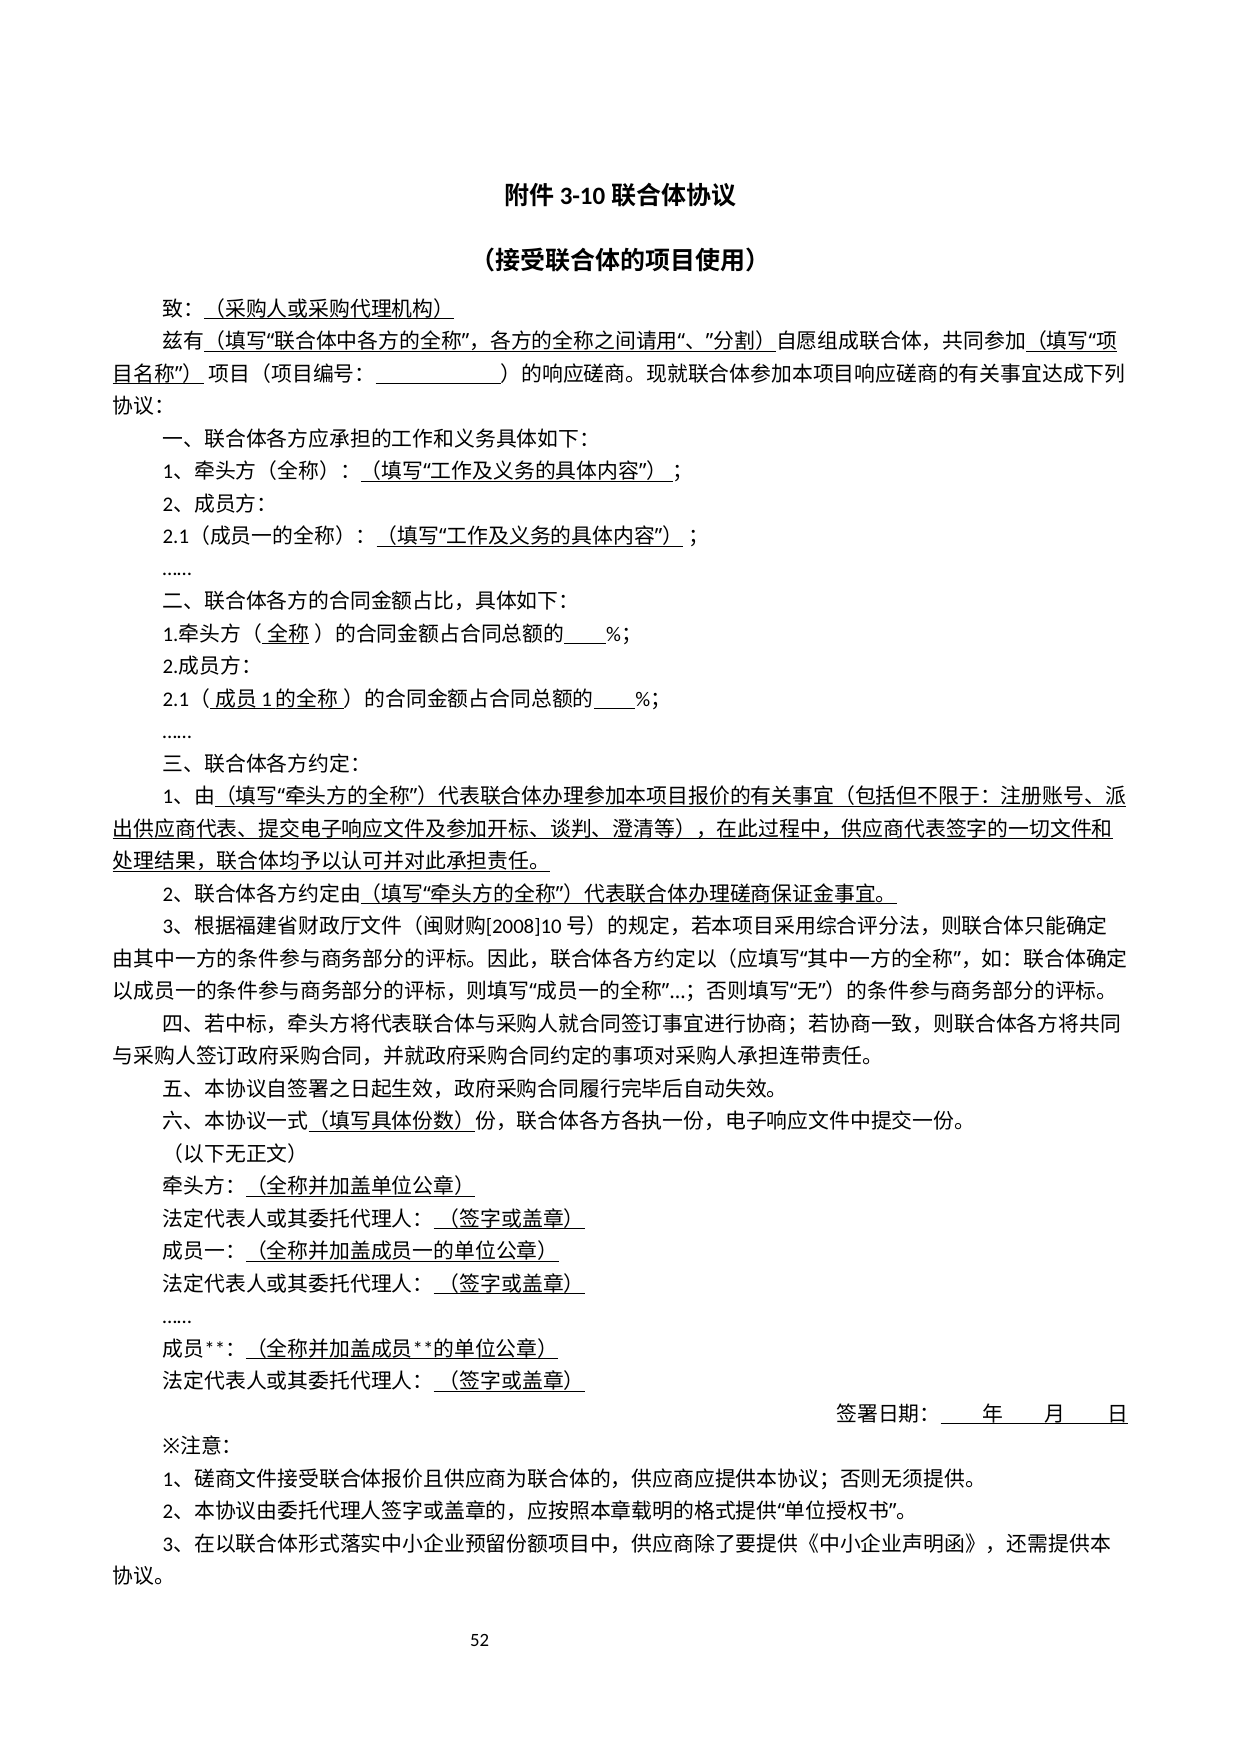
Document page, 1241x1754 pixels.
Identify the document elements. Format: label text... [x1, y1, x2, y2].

text 1、由（填写“牵头方的全称”）代表联合体办理参加本项目报价的有关事宜（包括但不限于：注册账号、派出供应商代表、提交电子响应文件及参加开标、谈判、澄清等），在此过程中，供应商代表签字的一切文件和处理结果，联合体均予以认可并对此承担责任。 [112, 779, 1128, 877]
text 法定代表人或其委托代理人： （签字或盖章） [112, 1202, 1128, 1234]
text …… [112, 714, 1128, 747]
text 1、磋商文件接受联合体报价且供应商为联合体的，供应商应提供本协议；否则无须提供。 [112, 1462, 1128, 1494]
text 1.牵头方（ 全称 ）的合同金额占合同总额的 %； [112, 617, 1128, 649]
text 2.成员方： [112, 649, 1128, 682]
text 签署日期： 年 月 日 [112, 1397, 1128, 1429]
text 六、本协议一式（填写具体份数）份，联合体各方各执一份，电子响应文件中提交一份。 [112, 1104, 1128, 1137]
text 四、若中标，牵头方将代表联合体与采购人就合同签订事宜进行协商；若协商一致，则联合体各方将共同与采购人签订政府采购合同，并就政府采购合同约定的事项对采购人承担连带责任。 [112, 1007, 1128, 1072]
text 附件3-10 联合体协议 [112, 162, 1128, 227]
text 3、根据福建省财政厅文件（闽财购[2008]10号）的规定，若本项目采用综合评分法，则联合体只能确定由其中一方的条件参与商务部分的评标。因此，联合体各方约定以（应填写“其中一方的全称”，如：联合体确定以成员一的条件参与商务部分的评标，则填写“成员一的全称”…；否则填写“无”）的条件参与商务部分的评标。 [112, 909, 1128, 1007]
text 五、本协议自签署之日起生效，政府采购合同履行完毕后自动失效。 [112, 1072, 1128, 1104]
text 2、本协议由委托代理人签字或盖章的，应按照本章载明的格式提供“单位授权书”。 [112, 1494, 1128, 1527]
text 兹有（填写“联合体中各方的全称”，各方的全称之间请用“、”分割）自愿组成联合体，共同参加（填写“项目名称”） 项目（项目编号： ）的响应磋商。现就联合体参加本项目响应磋商的有关事宜达成下列协议： [112, 324, 1128, 422]
text 牵头方：（全称并加盖单位公章） [112, 1169, 1128, 1202]
text 2.1（成员一的全称）：（填写“工作及义务的具体内容”） ； [112, 519, 1128, 552]
text 1、牵头方（全称）：（填写“工作及义务的具体内容”） ； [112, 454, 1128, 487]
text 2.1（ 成员1的全称 ）的合同金额占合同总额的 %； [112, 682, 1128, 714]
text 法定代表人或其委托代理人： （签字或盖章） [112, 1267, 1128, 1299]
text 法定代表人或其委托代理人： （签字或盖章） [112, 1364, 1128, 1397]
text 2、成员方： [112, 487, 1128, 519]
text 二、联合体各方的合同金额占比，具体如下： [112, 584, 1128, 617]
text 致：（采购人或采购代理机构） [112, 292, 1128, 324]
text （接受联合体的项目使用） [112, 227, 1128, 292]
text ※注意： [112, 1429, 1128, 1462]
text …… [112, 552, 1128, 584]
text 三、联合体各方约定： [112, 747, 1128, 779]
text 成员**：（全称并加盖成员**的单位公章） [112, 1332, 1128, 1364]
text 成员一：（全称并加盖成员一的单位公章） [112, 1234, 1128, 1267]
text （以下无正文） [112, 1137, 1128, 1169]
text 一、联合体各方应承担的工作和义务具体如下： [112, 422, 1128, 454]
text 3、在以联合体形式落实中小企业预留份额项目中，供应商除了要提供《中小企业声明函》，还需提供本协议。 [112, 1527, 1128, 1592]
text 2、联合体各方约定由（填写“牵头方的全称”）代表联合体办理磋商保证金事宜。 [112, 877, 1128, 909]
text …… [112, 1299, 1128, 1332]
